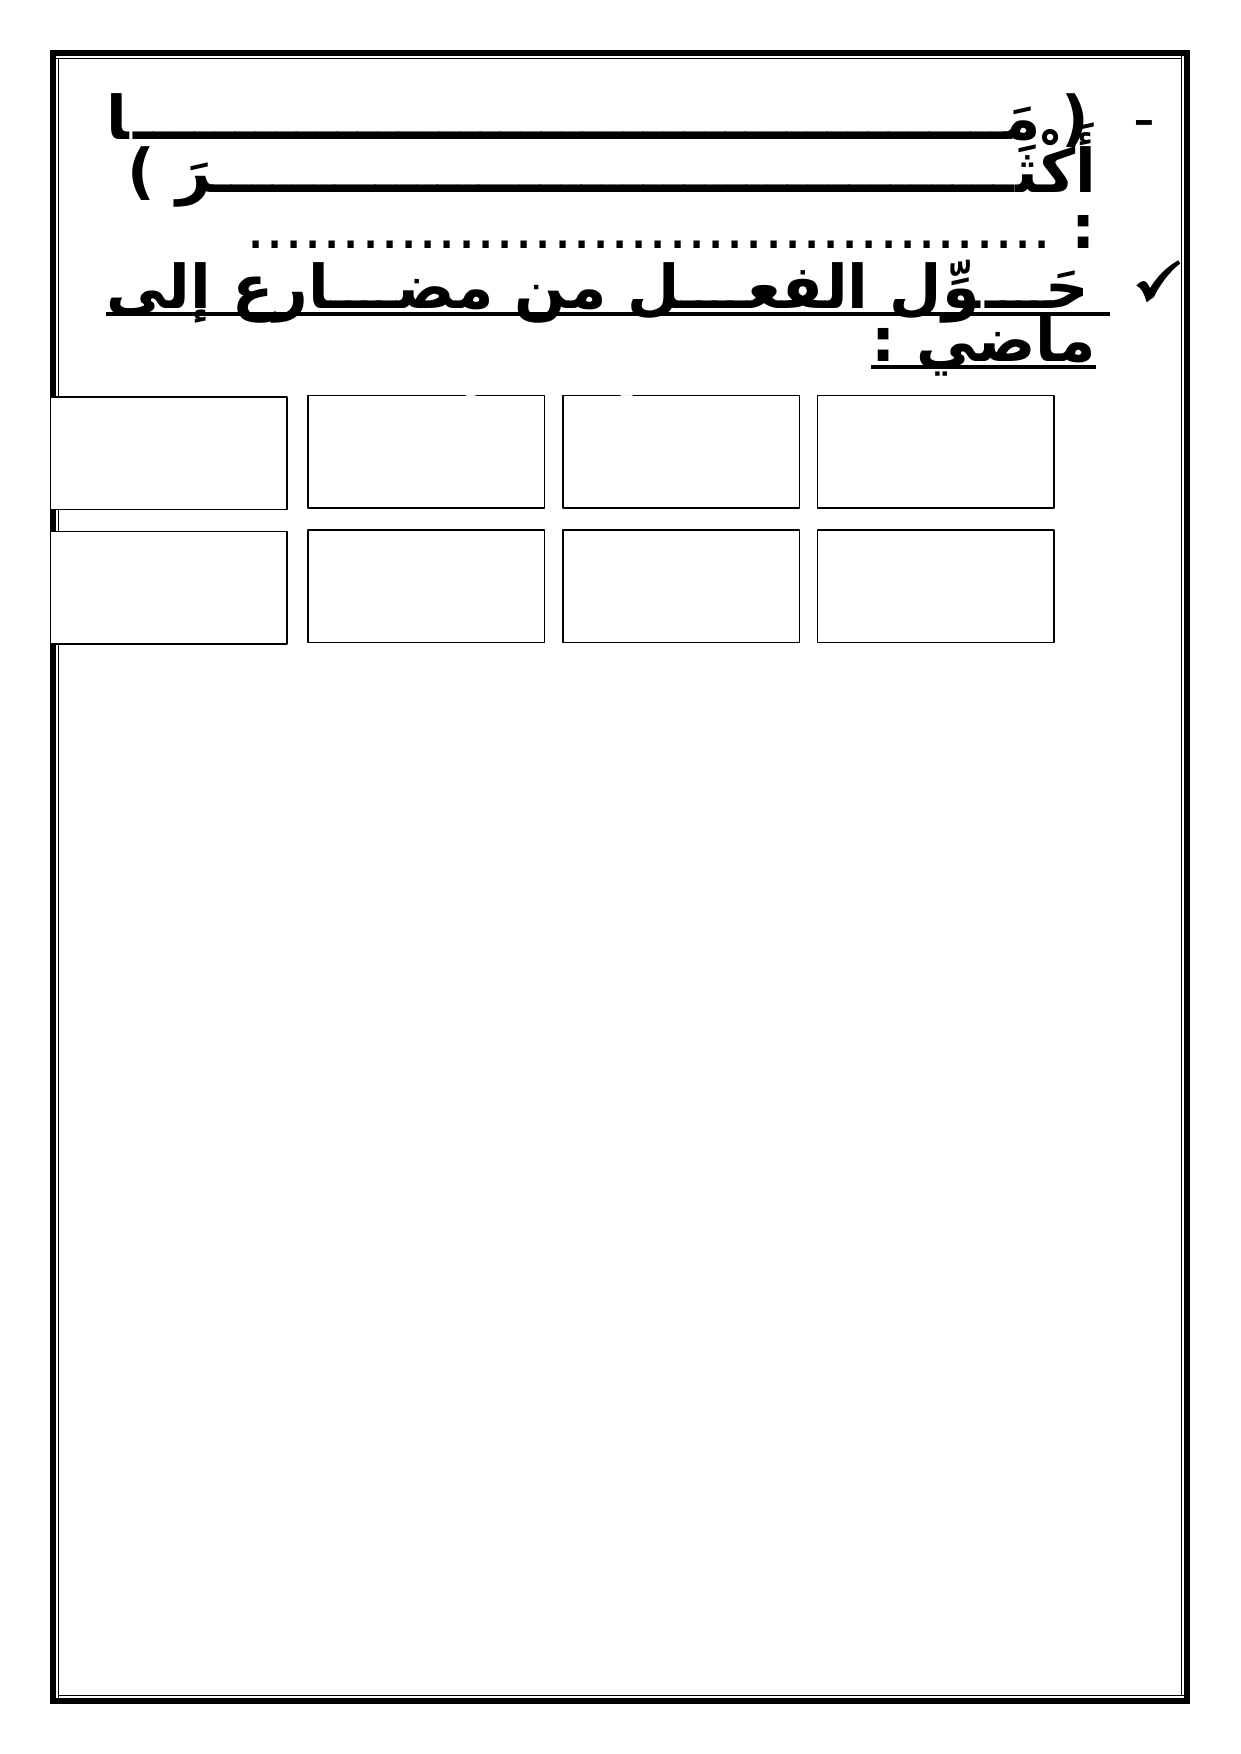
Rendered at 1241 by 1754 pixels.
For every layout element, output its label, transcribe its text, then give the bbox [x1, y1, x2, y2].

list حَوِّل الفعل من مضارع إلى ماضي : [106, 263, 1133, 376]
list ( مَا أَكْثَرَ ) : .......................................... [106, 94, 1133, 263]
